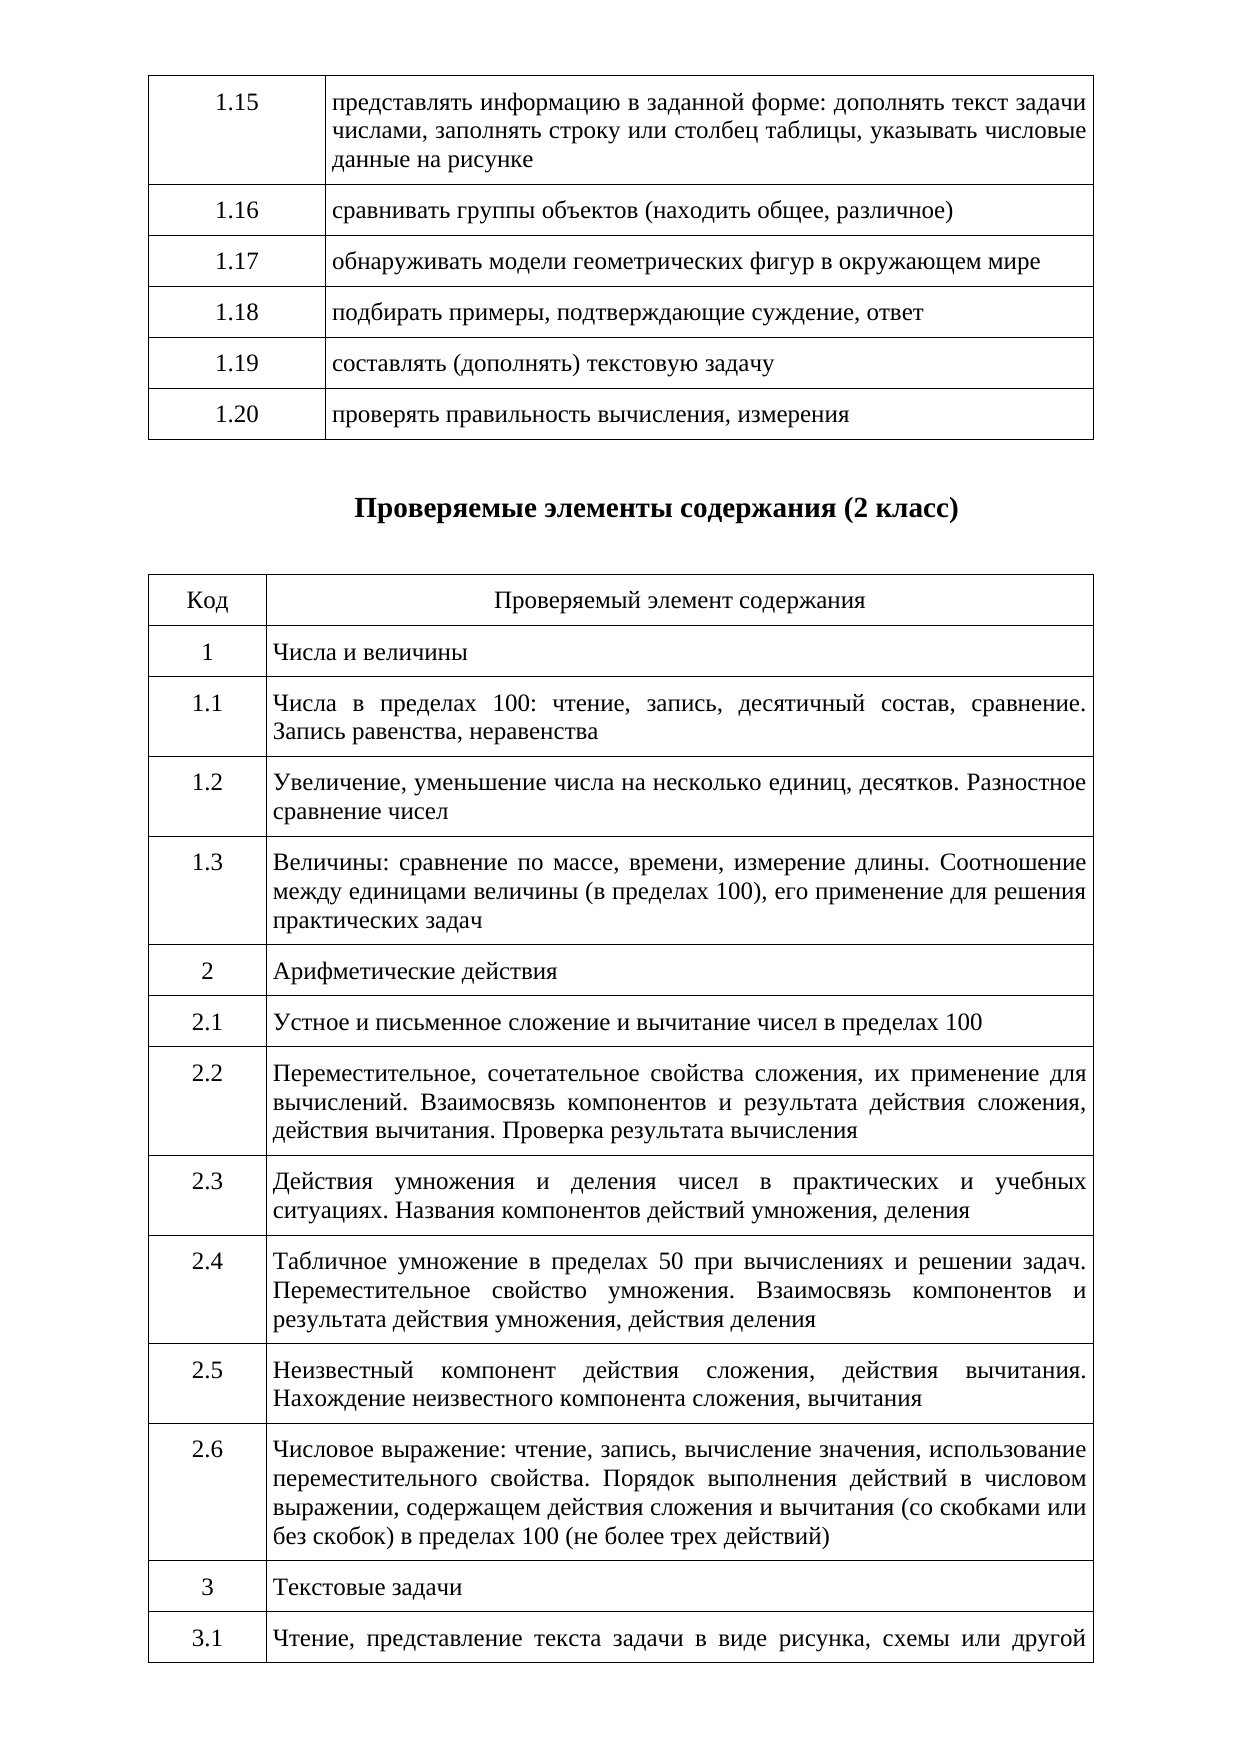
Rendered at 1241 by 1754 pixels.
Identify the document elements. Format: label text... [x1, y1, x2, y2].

table_cell проверять правильность вычисления, измерения [326, 389, 1093, 439]
table_cell сравнивать группы объектов (находить общее, различное) [326, 185, 1093, 234]
table_cell 2.5 [149, 1344, 266, 1423]
table_cell подбирать примеры, подтверждающие суждение, ответ [326, 287, 1093, 337]
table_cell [267, 1612, 1093, 1662]
table_cell Числовое выражение: чтение, запись, вычисление значения, использование переместительного свойства. Порядок выполнения действий в числовом выражении, содержащем действия сложения и вычитания (со скобками или без скобок) в пределах 100 (не более трех действий) [267, 1424, 1093, 1560]
table_cell 3.1 [149, 1612, 266, 1662]
table_cell 2.4 [149, 1236, 266, 1343]
table_cell 1.3 [149, 837, 266, 944]
table_cell 1.19 [149, 338, 325, 388]
table_cell Арифметические действия [267, 945, 1093, 995]
table_cell Величины: сравнение по массе, времени, измерение длины. Соотношение между единицами величины (в пределах 100), его применение для решения практических задач [267, 837, 1093, 944]
table_header Код [149, 575, 266, 625]
table_cell 2.3 [149, 1156, 266, 1234]
table_cell 1.17 [149, 236, 325, 286]
table_cell Неизвестный компонент действия сложения, действия вычитания. Нахождение неизвестного компонента сложения, вычитания [267, 1344, 1093, 1423]
table_cell Числа и величины [267, 626, 1093, 676]
table_header Проверяемый элемент содержания [267, 575, 1093, 625]
table_cell Числа в пределах 100: чтение, запись, десятичный состав, сравнение. Запись равенства, неравенства [267, 677, 1093, 756]
table_cell обнаруживать модели геометрических фигур в окружающем мире [326, 236, 1093, 286]
table_cell 2.2 [149, 1047, 266, 1155]
table_cell Действия умножения и деления чисел в практических и учебных ситуациях. Названия компонентов действий умножения, деления [267, 1156, 1093, 1234]
table_cell Текстовые задачи [267, 1561, 1093, 1611]
table_cell 1.15 [149, 76, 325, 183]
table_cell 2 [149, 945, 266, 995]
text Проверяемые элементы содержания (2 класс) [148, 490, 1165, 524]
table_cell 1 [149, 626, 266, 676]
table_cell представлять информацию в заданной форме: дополнять текст задачи числами, заполнять строку или столбец таблицы, указывать числовые данные на рисунке [326, 76, 1093, 183]
table_cell Переместительное, сочетательное свойства сложения, их применение для вычислений. Взаимосвязь компонентов и результата действия сложения, действия вычитания. Проверка результата вычисления [267, 1047, 1093, 1155]
table_cell 2.6 [149, 1424, 266, 1560]
table_cell 1.20 [149, 389, 325, 439]
table_cell Устное и письменное сложение и вычитание чисел в пределах 100 [267, 996, 1093, 1046]
table_cell составлять (дополнять) текстовую задачу [326, 338, 1093, 388]
table_cell 2.1 [149, 996, 266, 1046]
table_cell Увеличение, уменьшение числа на несколько единиц, десятков. Разностное сравнение чисел [267, 757, 1093, 836]
table_cell Табличное умножение в пределах 50 при вычислениях и решении задач. Переместительное свойство умножения. Взаимосвязь компонентов и результата действия умножения, действия деления [267, 1236, 1093, 1343]
table_cell 1.18 [149, 287, 325, 337]
table_cell 1.2 [149, 757, 266, 836]
table_cell 3 [149, 1561, 266, 1611]
table_cell 1.16 [149, 185, 325, 234]
table_cell 1.1 [149, 677, 266, 756]
